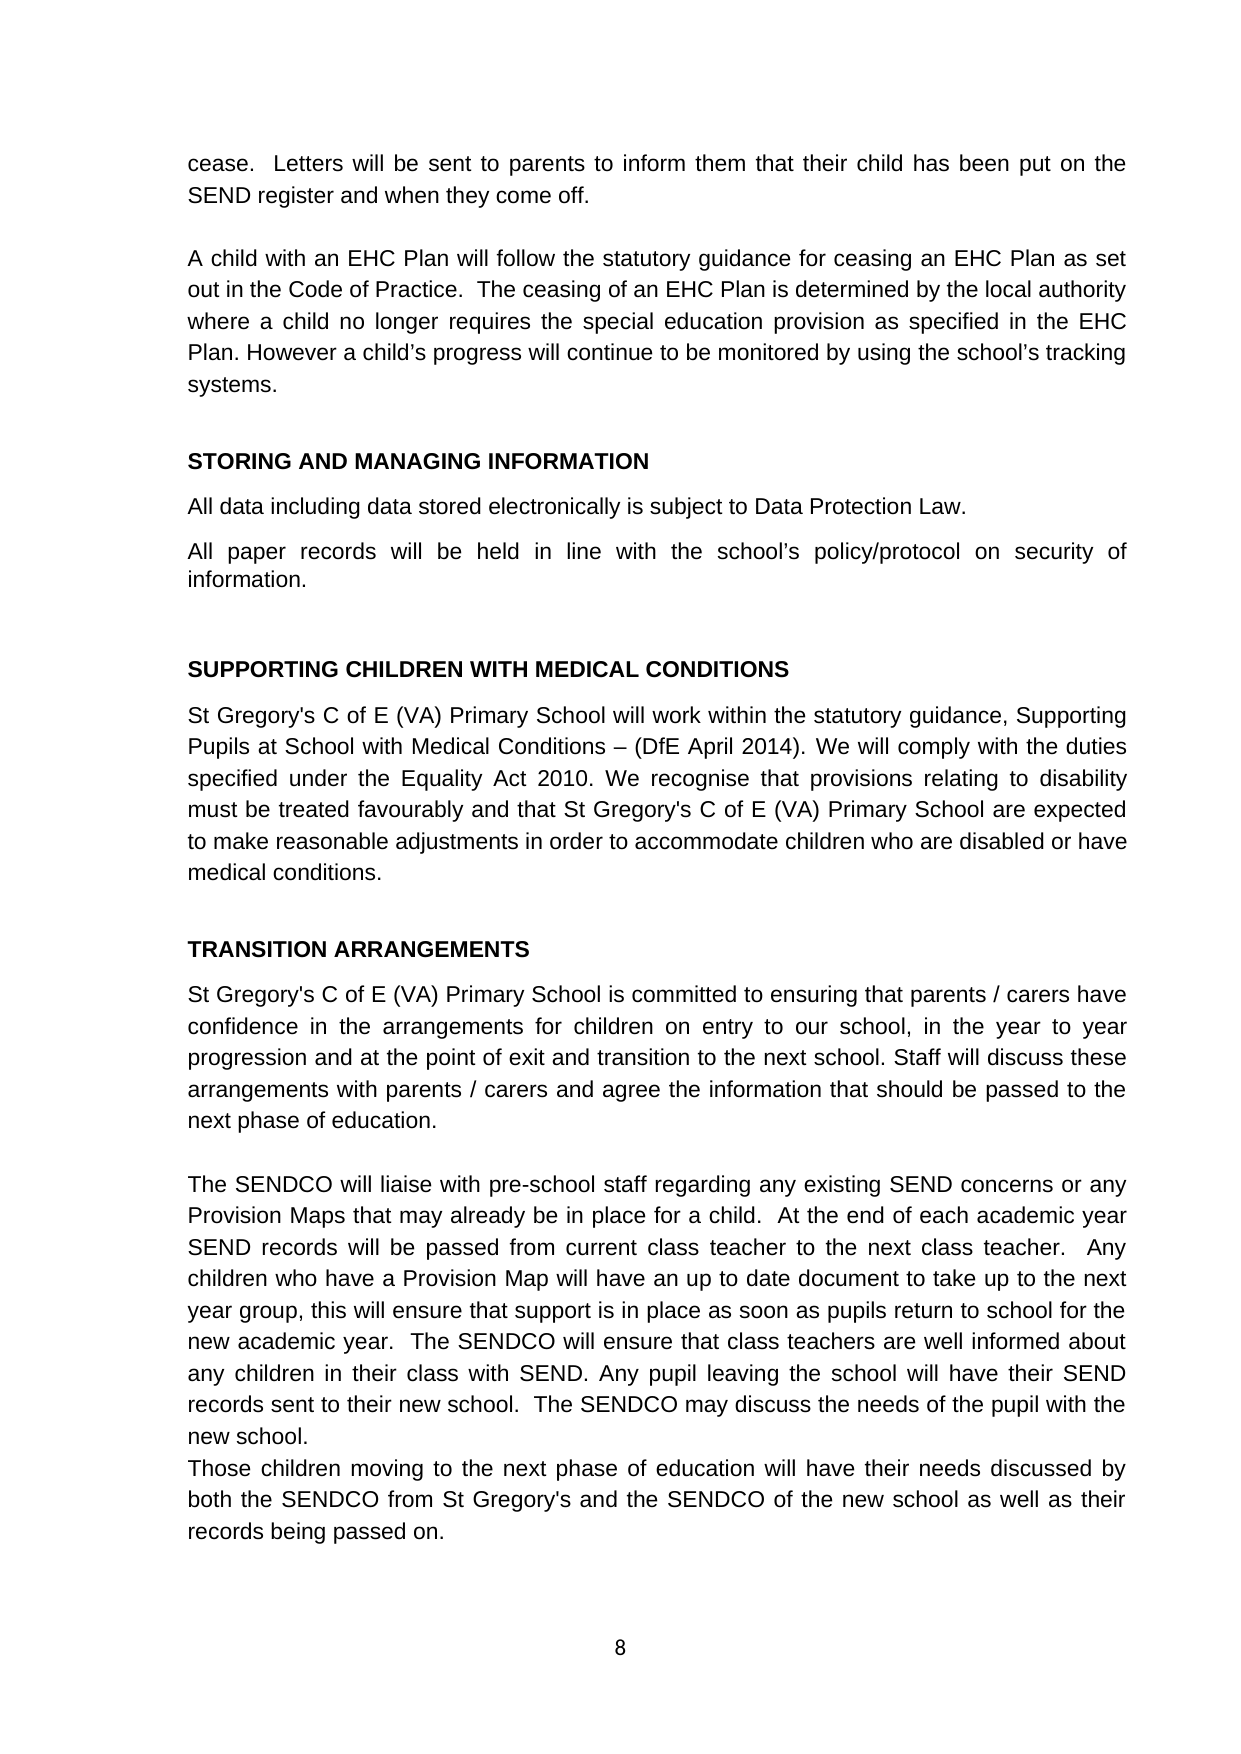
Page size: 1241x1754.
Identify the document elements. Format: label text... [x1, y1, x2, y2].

text A child with an EHC Plan will follow the statutory guidance for ceasing an EHC Plan as set out in the Code of Practice. The ceasing of an EHC Plan is determined by the local authority where a child no longer requires the special education provision as specified in the EHC Plan. However a child’s progress will continue to be monitored by using the school’s tracking systems. [187, 245, 1128, 397]
text All data including data stored electronically is subject to Data Protection Law. [187, 493, 1128, 519]
text St Gregory's C of E (VA) Primary School is committed to ensuring that parents / carers have confidence in the arrangements for children on entry to our school, in the year to year progression and at the point of exit and transition to the next school. Staff will discuss these arrangements with parents / carers and agree the information that should be passed to the next phase of education. [187, 981, 1128, 1134]
text The SENDCO will liaise with pre-school staff regarding any existing SEND concerns or any Provision Maps that may already be in place for a child. At the end of each academic year SEND records will be passed from current class teacher to the next class teacher. Any children who have a Provision Map will have an up to date document to take up to the next year group, this will ensure that support is in place as soon as pupils return to school for the new academic year. The SENDCO will ensure that class teachers are well informed about any children in their class with SEND. Any pupil leaving the school will have their SEND records sent to their new school. The SENDCO may discuss the needs of the pupil with the new school. [187, 1171, 1128, 1449]
text STORING AND MANAGING INFORMATION [112, 448, 1128, 474]
text All paper records will be held in line with the school’s policy/protocol on security of information. [187, 538, 1128, 593]
text St Gregory's C of E (VA) Primary School will work within the statutory guidance, Supporting Pupils at School with Medical Conditions – (DfE April 2014). We will comply with the duties specified under the Equality Act 2010. We recognise that provisions relating to disability must be treated favourably and that St Gregory's C of E (VA) Primary School are expected to make reasonable adjustments in order to accommodate children who are disabled or have medical conditions. [187, 702, 1128, 886]
text SUPPORTING CHILDREN WITH MEDICAL CONDITIONS [112, 656, 1128, 683]
text TRANSITION ARRANGEMENTS [112, 936, 1128, 962]
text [187, 150, 1128, 208]
text Those children moving to the next phase of education will have their needs discussed by both the SENDCO from St Gregory's and the SENDCO of the new school as well as their records being passed on. [187, 1454, 1128, 1544]
